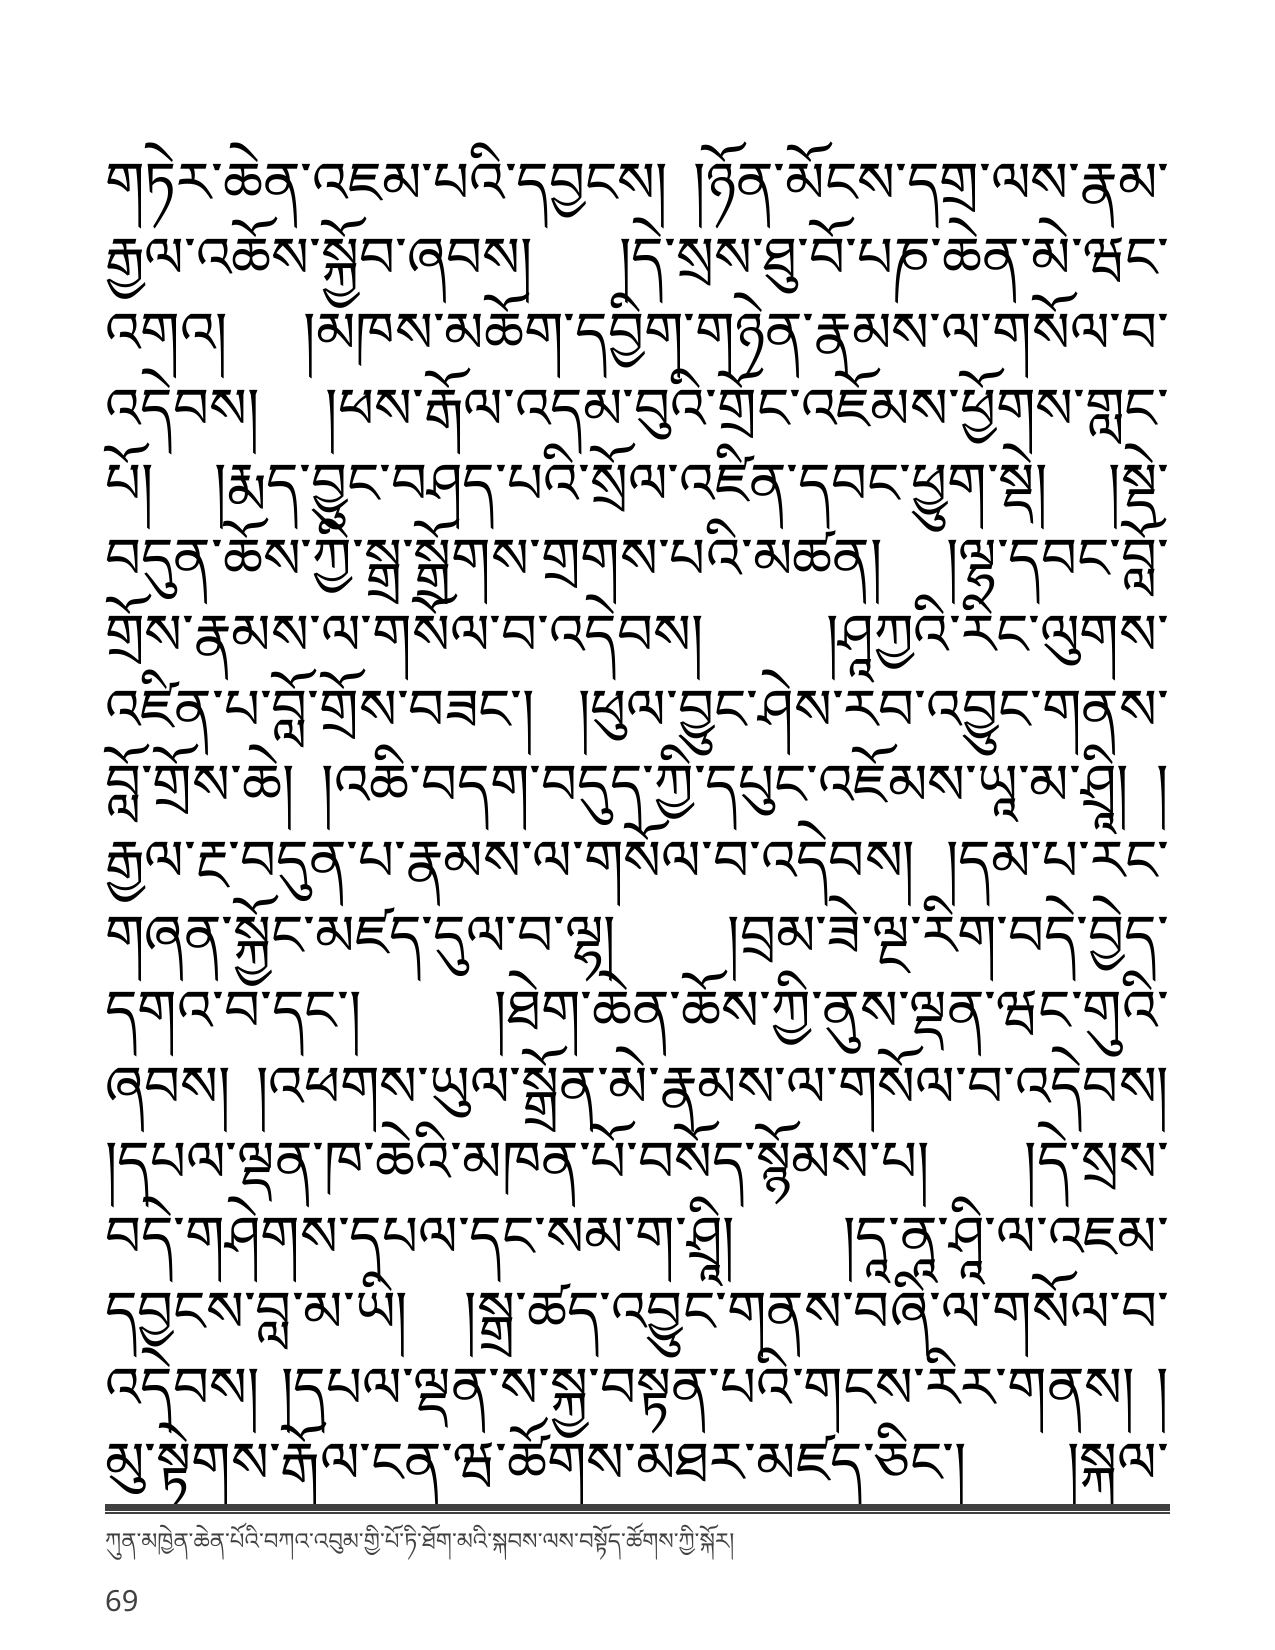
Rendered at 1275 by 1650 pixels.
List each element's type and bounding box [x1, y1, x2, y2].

text [105, 150, 1170, 1496]
